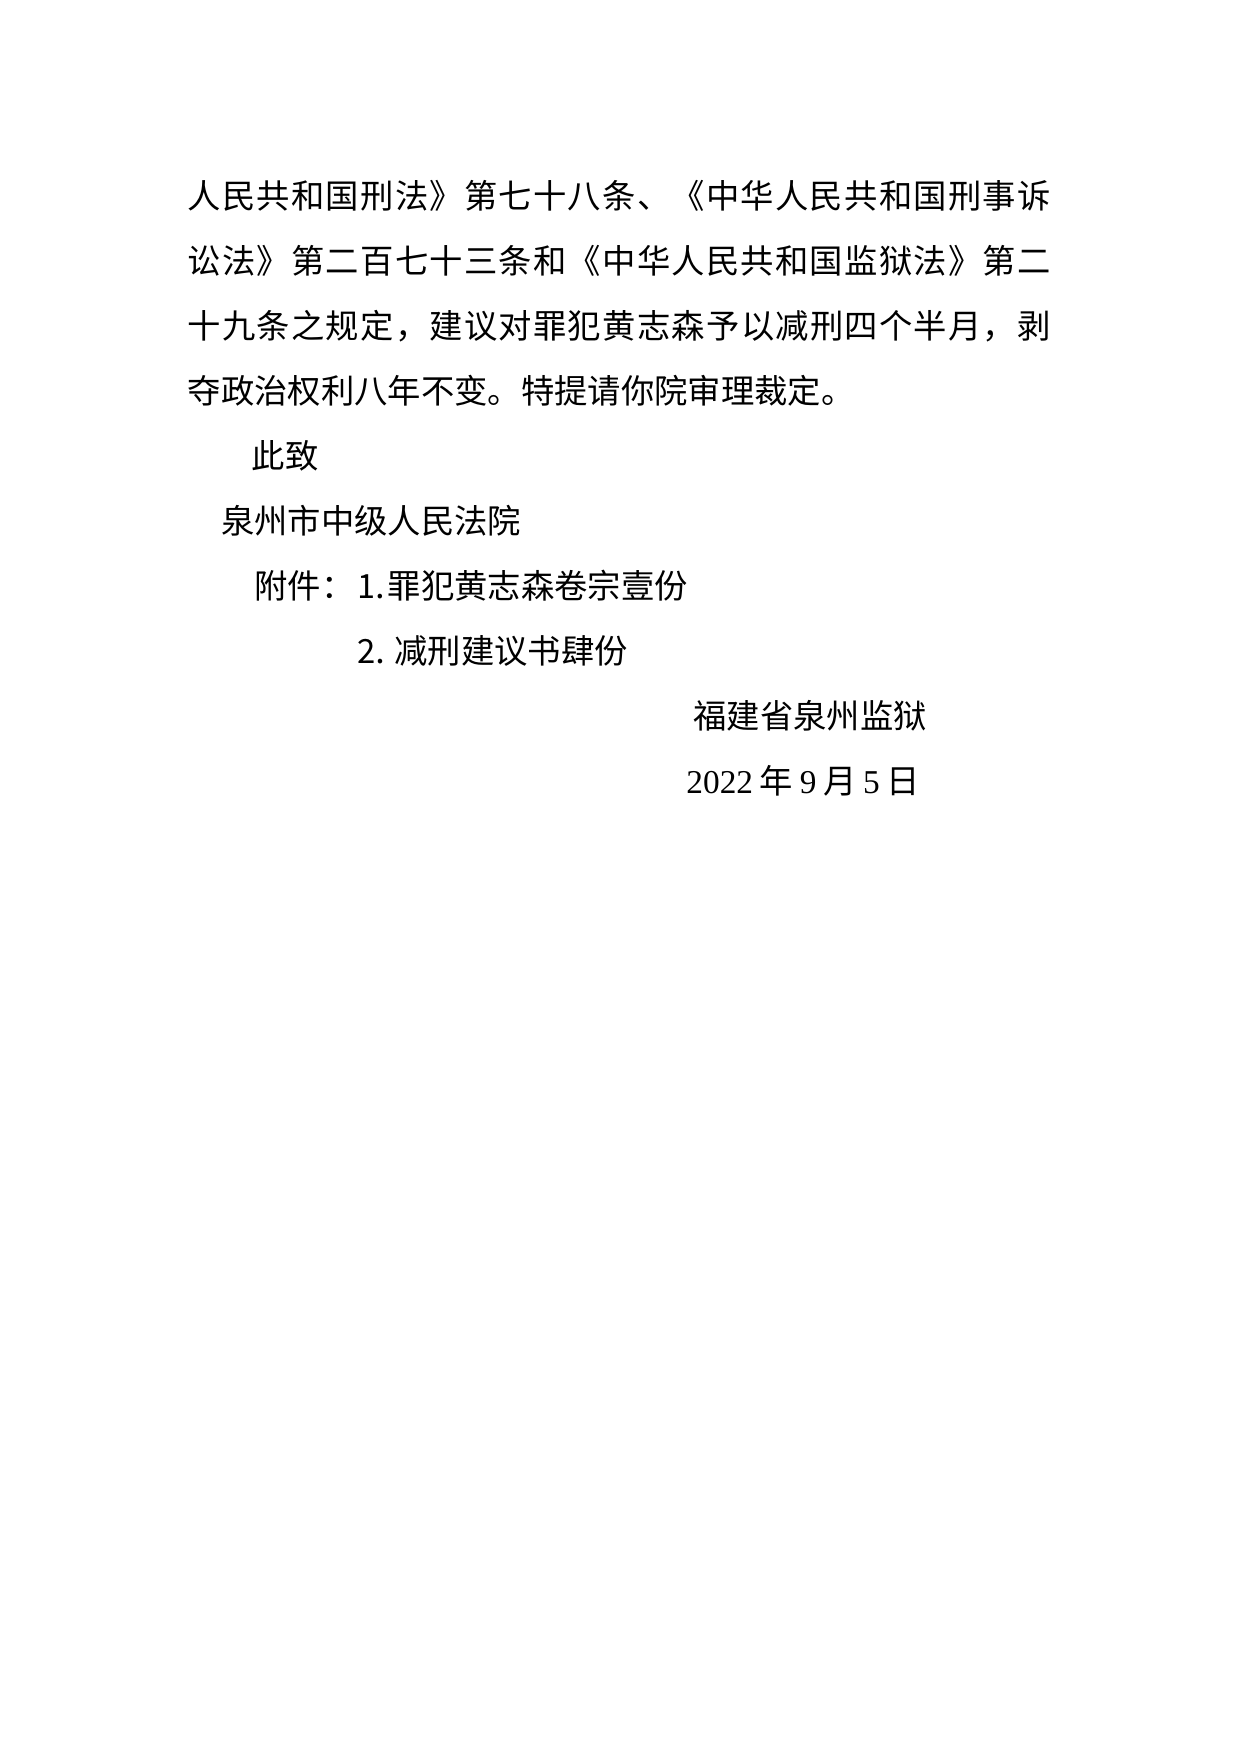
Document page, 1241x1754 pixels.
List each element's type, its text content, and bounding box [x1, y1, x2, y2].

text 泉州市中级人民法院 [187, 487, 1058, 552]
text 福建省泉州监狱 [187, 682, 926, 747]
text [187, 162, 1053, 422]
text 附件：⒈罪犯黄志森卷宗壹份 [187, 552, 1053, 617]
text 此致 [187, 422, 1058, 487]
text ⒉减刑建议书肆份 [187, 617, 1058, 682]
text 2022年9月5日 [187, 747, 919, 812]
